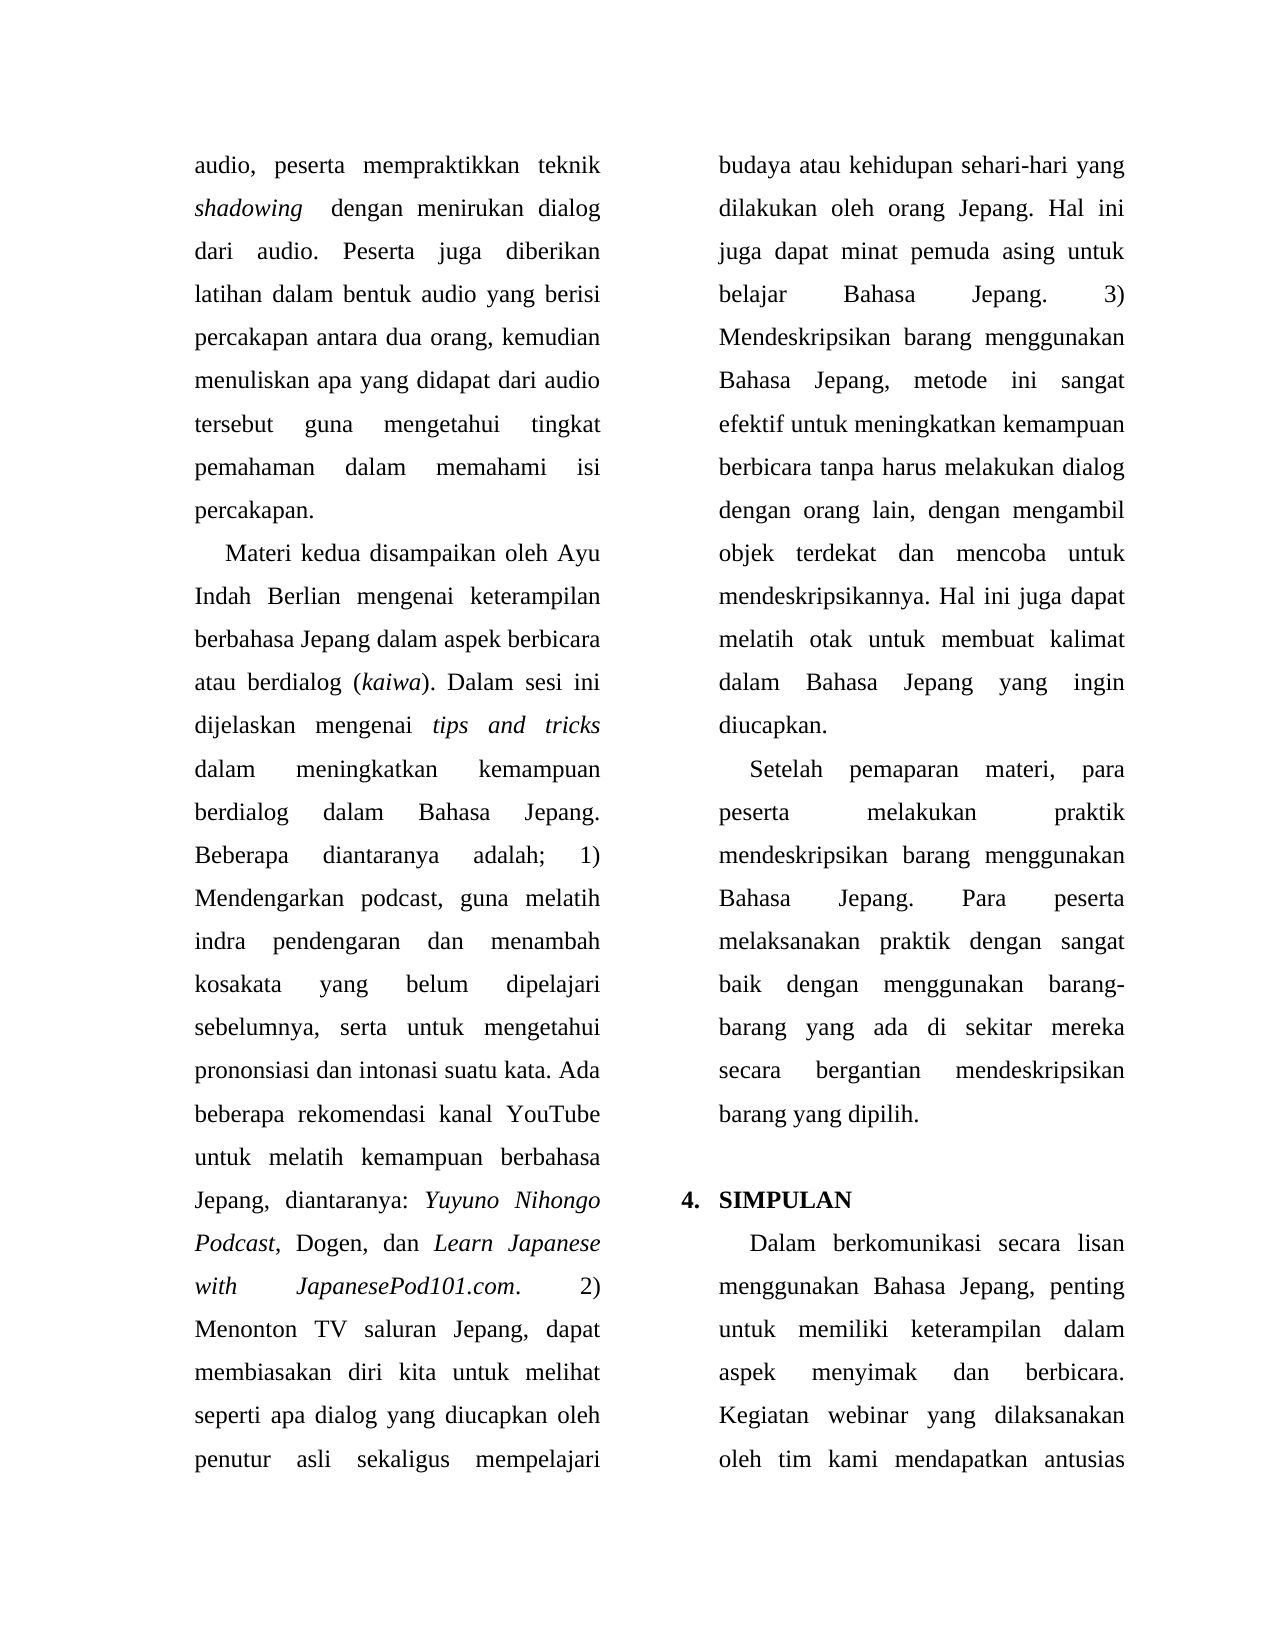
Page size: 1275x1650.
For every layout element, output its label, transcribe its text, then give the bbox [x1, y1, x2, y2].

list Setelah pemaparan materi, para peserta melakukan praktik mendeskripsikan barang menggunakan Bahasa Jepang. Para peserta melaksanakan praktik dengan sangat baik dengan menggunakan barang-barang yang ada di sekitar mereka secara bergantian mendeskripsikan barang yang dipilih. [719, 754, 1125, 1127]
list Materi kedua disampaikan oleh Ayu Indah Berlian mengenai keterampilan berbahasa Jepang dalam aspek berbicara atau berdialog (kaiwa). Dalam sesi ini dijelaskan mengenai tips and tricks dalam meningkatkan kemampuan berdialog dalam Bahasa Jepang. Beberapa diantaranya adalah; 1) Mendengarkan podcast, guna melatih indra pendengaran dan menambah kosakata yang belum dipelajari sebelumnya, serta untuk mengetahui prononsiasi dan intonasi suatu kata. Ada beberapa rekomendasi kanal YouTube untuk melatih kemampuan berbahasa Jepang, diantaranya: Yuyuno Nihongo Podcast, Dogen, dan Learn Japanese with JapanesePod101.com. 2) Menonton TV saluran Jepang, dapat membiasakan diri kita untuk melihat seperti apa dialog yang diucapkan oleh penutur asli sekaligus mempelajari budaya atau kehidupan sehari-hari yang dilakukan oleh orang Jepang. Hal ini juga dapat minat pemuda asing untuk belajar Bahasa Jepang. 3) Mendeskripsikan barang menggunakan Bahasa Jepang, metode ini sangat efektif untuk meningkatkan kemampuan berbicara tanpa harus melakukan dialog dengan orang lain, dengan mengambil objek terdekat dan mencoba untuk mendeskripsikannya. Hal ini juga dapat melatih otak untuk membuat kalimat dalam Bahasa Jepang yang ingin diucapkan. [194, 538, 601, 1472]
list Materi kedua disampaikan oleh Ayu Indah Berlian mengenai keterampilan berbahasa Jepang dalam aspek berbicara atau berdialog (kaiwa). Dalam sesi ini dijelaskan mengenai tips and tricks dalam meningkatkan kemampuan berdialog dalam Bahasa Jepang. Beberapa diantaranya adalah; 1) Mendengarkan podcast, guna melatih indra pendengaran dan menambah kosakata yang belum dipelajari sebelumnya, serta untuk mengetahui prononsiasi dan intonasi suatu kata. Ada beberapa rekomendasi kanal YouTube untuk melatih kemampuan berbahasa Jepang, diantaranya: Yuyuno Nihongo Podcast, Dogen, dan Learn Japanese with JapanesePod101.com. 2) Menonton TV saluran Jepang, dapat membiasakan diri kita untuk melihat seperti apa dialog yang diucapkan oleh penutur asli sekaligus mempelajari budaya atau kehidupan sehari-hari yang dilakukan oleh orang Jepang. Hal ini juga dapat minat pemuda asing untuk belajar Bahasa Jepang. 3) Mendeskripsikan barang menggunakan Bahasa Jepang, metode ini sangat efektif untuk meningkatkan kemampuan berbicara tanpa harus melakukan dialog dengan orang lain, dengan mengambil objek terdekat dan mencoba untuk mendeskripsikannya. Hal ini juga dapat melatih otak untuk membuat kalimat dalam Bahasa Jepang yang ingin diucapkan. [719, 150, 1125, 739]
list SIMPULAN [681, 1185, 1125, 1214]
